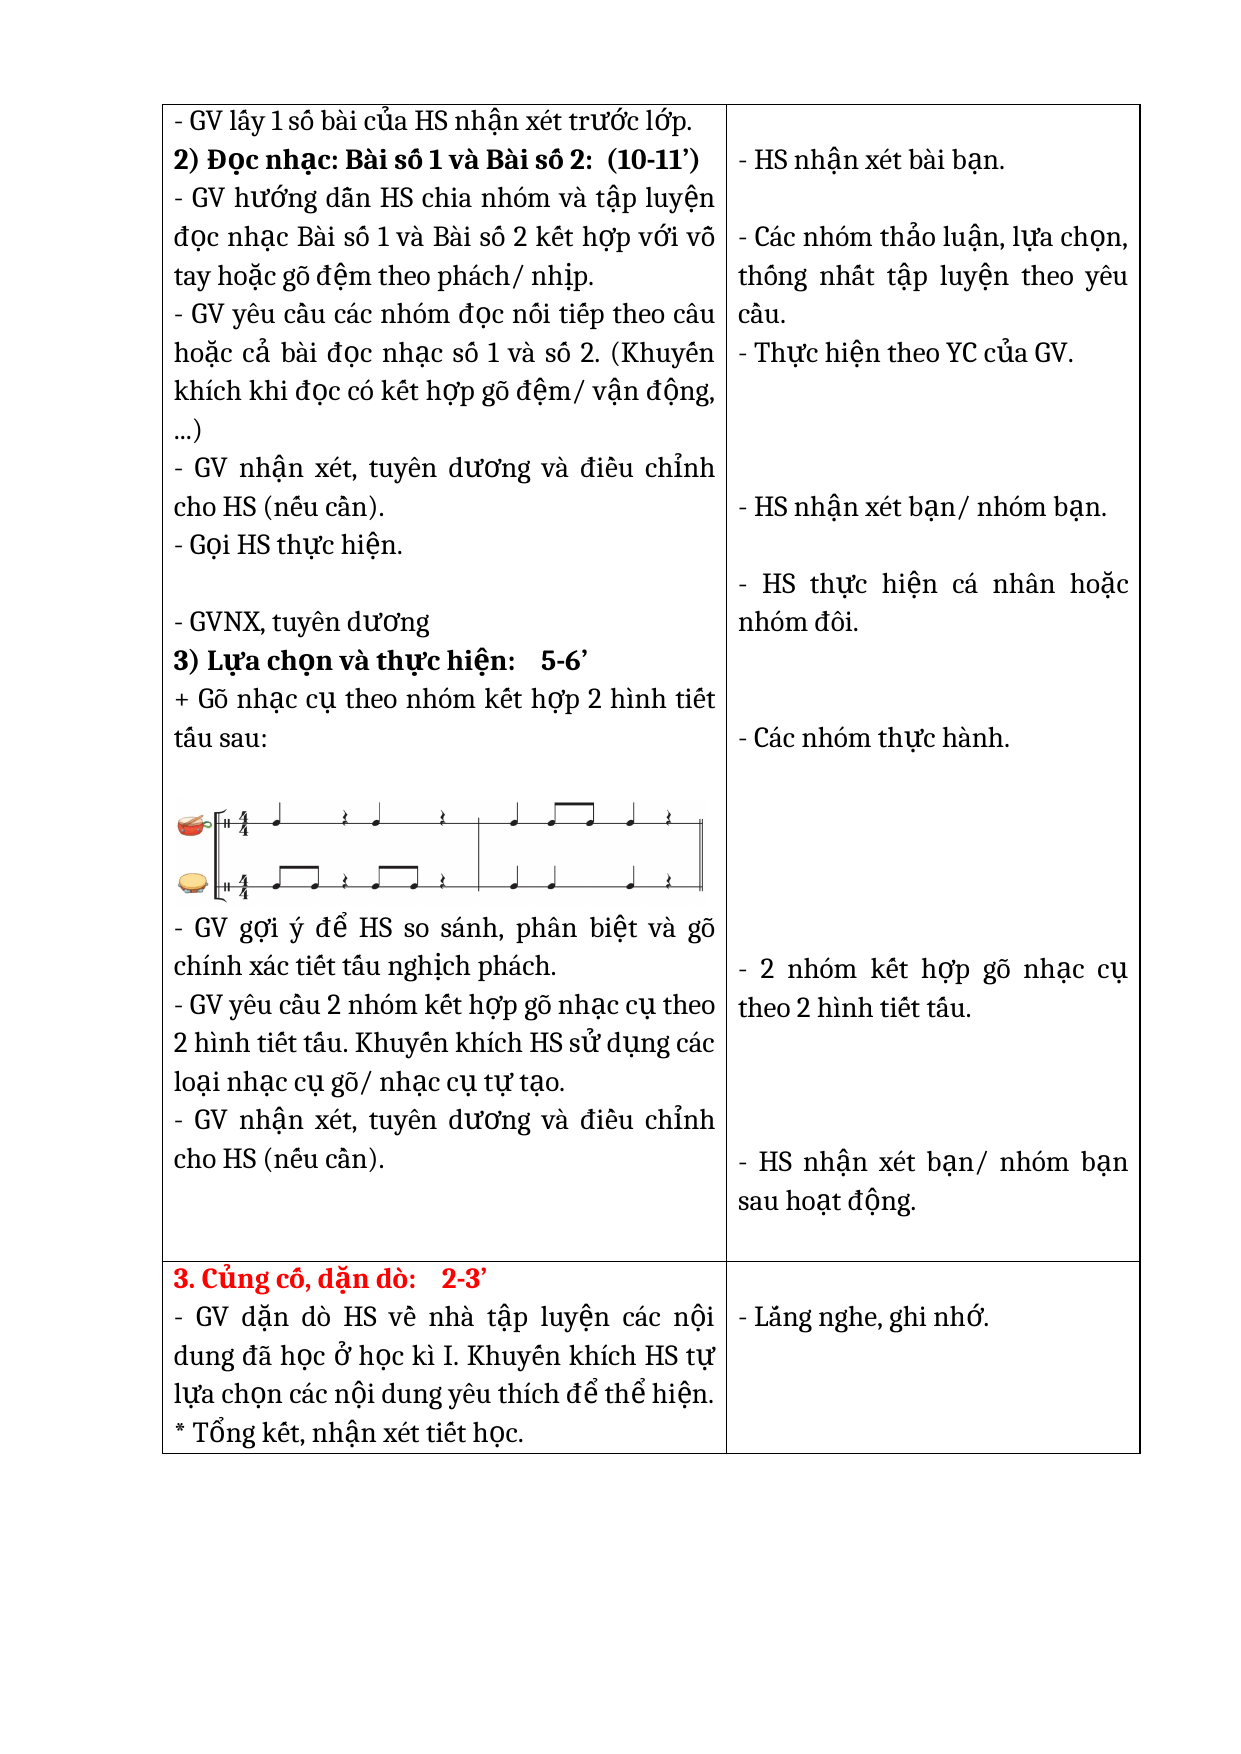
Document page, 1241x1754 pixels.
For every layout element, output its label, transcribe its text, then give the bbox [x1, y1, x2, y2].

picture [173, 798, 708, 907]
table_cell 3. Củng cố, dặn dò: 2-3’ - GV dặn dò HS về nhà tập luyện các nội dung đã học ở học kì I. Khuyến khích HS tự lựa chọn các nội dung yêu thích để thể hiện. * Tổng kết, nhận xét tiết học. [163, 1262, 726, 1453]
table_cell - Lắng nghe, ghi nhớ. [727, 1262, 1139, 1453]
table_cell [727, 105, 1139, 1261]
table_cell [163, 105, 726, 1261]
